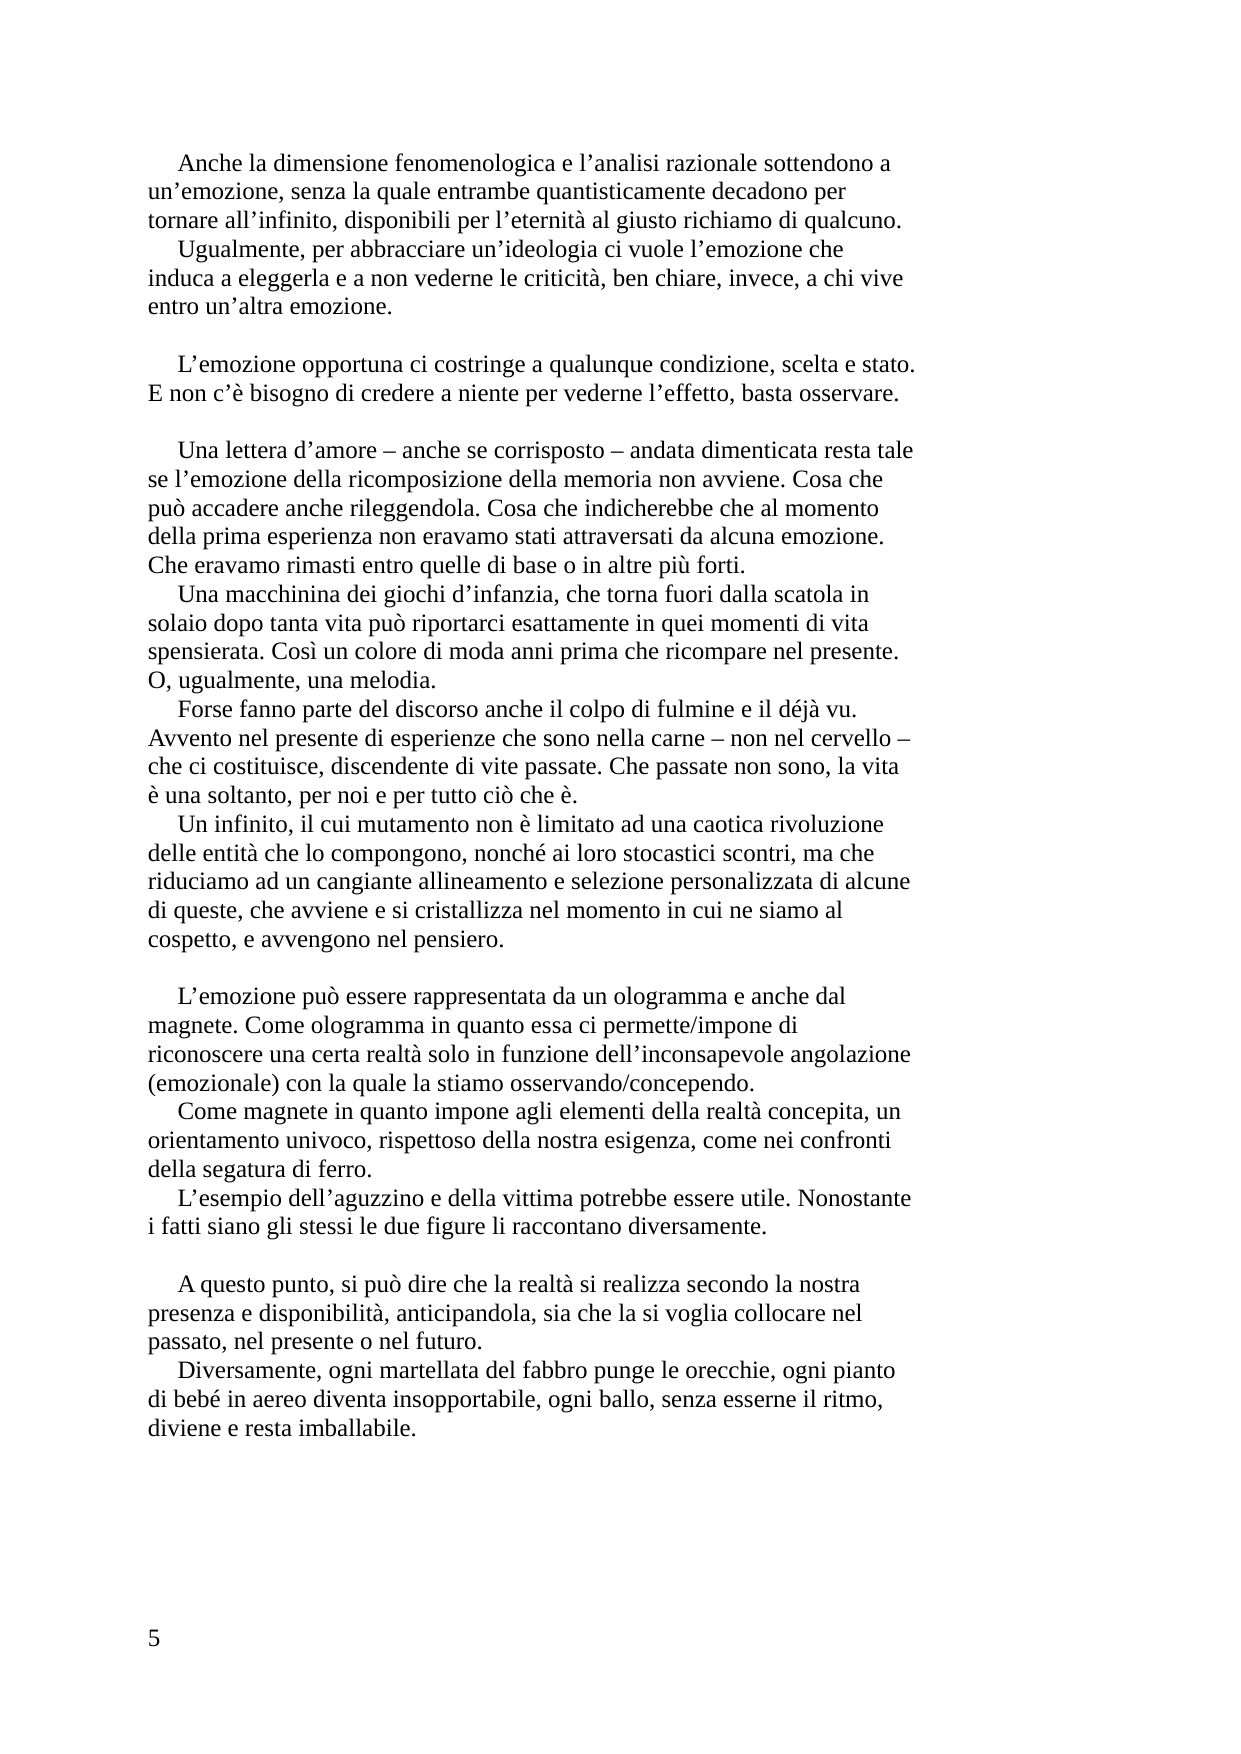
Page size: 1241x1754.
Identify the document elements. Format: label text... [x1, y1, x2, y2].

text Una lettera d’amore – anche se corrisposto – andata dimenticata resta tale se l’emozione della ricomposizione della memoria non avviene. Cosa che può accadere anche rileggendola. Cosa che indicherebbe che al momento della prima esperienza non eravamo stati attraversati da alcuna emozione. Che eravamo rimasti entro quelle di base o in altre più forti. [148, 435, 916, 579]
text A questo punto, si può dire che la realtà si realizza secondo la nostra presenza e disponibilità, anticipandola, sia che la si voglia collocare nel passato, nel presente o nel futuro. [148, 1269, 916, 1355]
text Anche la dimensione fenomenologica e l’analisi razionale sottendono a un’emozione, senza la quale entrambe quantisticamente decadono per tornare all’infinito, disponibili per l’eternità al giusto richiamo di qualcuno. [148, 148, 916, 234]
text Diversamente, ogni martellata del fabbro punge le orecchie, ogni pianto di bebé in aereo diventa insopportabile, ogni ballo, senza esserne il ritmo, diviene e resta imballabile. [148, 1355, 916, 1441]
text Una macchinina dei giochi d’infanzia, che torna fuori dalla scatola in solaio dopo tanta vita può riportarci esattamente in quei momenti di vita spensierata. Così un colore di moda anni prima che ricompare nel presente. O, ugualmente, una melodia. [148, 579, 916, 694]
text L’emozione può essere rappresentata da un ologramma e anche dal magnete. Come ologramma in quanto essa ci permette/impone di riconoscere una certa realtà solo in funzione dell’inconsapevole angolazione (emozionale) con la quale la stiamo osservando/concependo. [148, 981, 916, 1096]
text Un infinito, il cui mutamento non è limitato ad una caotica rivoluzione delle entità che lo compongono, nonché ai loro stocastici scontri, ma che riduciamo ad un cangiante allineamento e selezione personalizzata di alcune di queste, che avviene e si cristallizza nel momento in cui ne siamo al cospetto, e avvengono nel pensiero. [148, 809, 916, 953]
text Come magnete in quanto impone agli elementi della realtà concepita, un orientamento univoco, rispettoso della nostra esigenza, come nei confronti della segatura di ferro. [148, 1096, 916, 1183]
text L’emozione opportuna ci costringe a qualunque condizione, scelta e stato. E non c’è bisogno di credere a niente per vederne l’effetto, basta osservare. [148, 349, 916, 406]
text Forse fanno parte del discorso anche il colpo di fulmine e il déjà vu. Avvento nel presente di esperienze che sono nella carne – non nel cervello – che ci costituisce, discendente di vite passate. Che passate non sono, la vita è una soltanto, per noi e per tutto ciò che è. [148, 694, 916, 809]
text L’esempio dell’aguzzino e della vittima potrebbe essere utile. Nonostante i fatti siano gli stessi le due figure li raccontano diversamente. [148, 1183, 916, 1240]
text Ugualmente, per abbracciare un’ideologia ci vuole l’emozione che induca a eleggerla e a non vederne le criticità, ben chiare, invece, a chi vive entro un’altra emozione. [148, 234, 916, 320]
